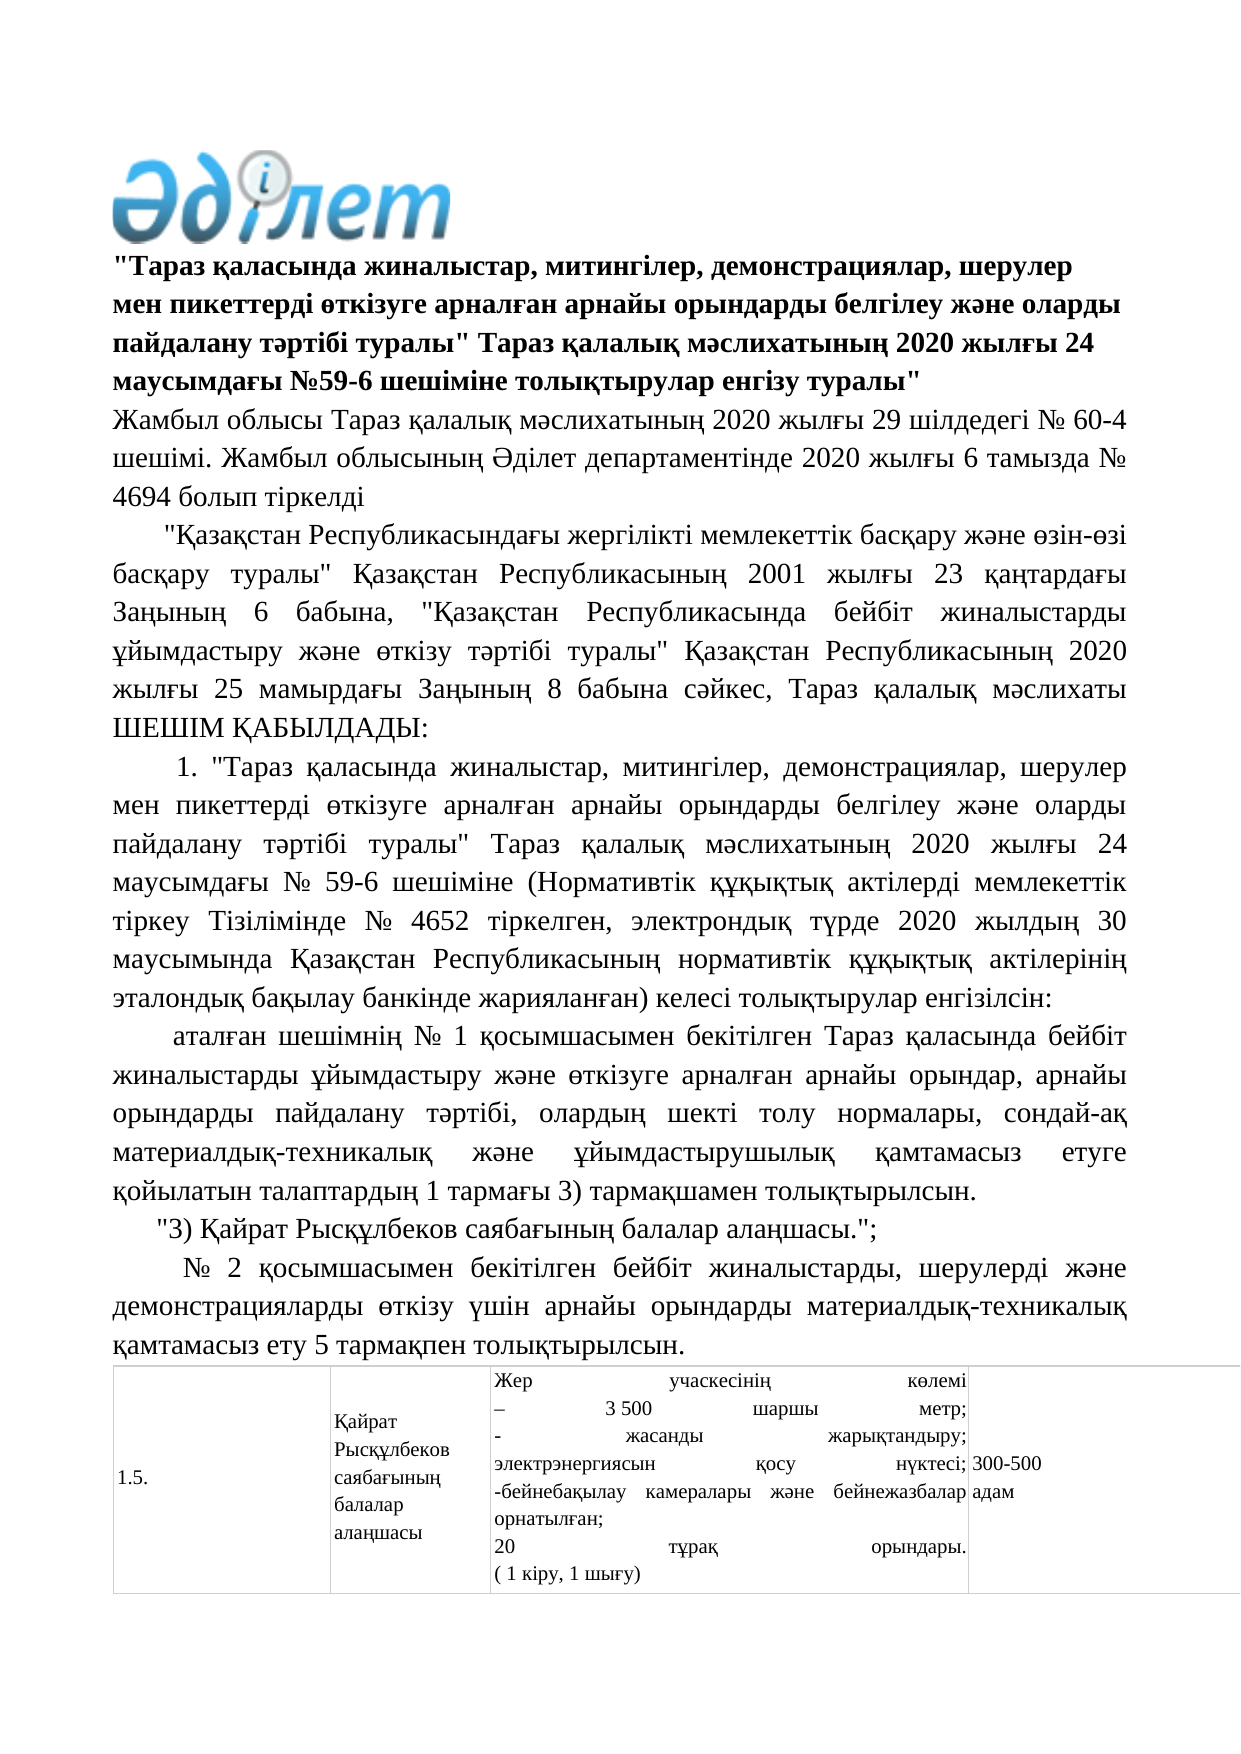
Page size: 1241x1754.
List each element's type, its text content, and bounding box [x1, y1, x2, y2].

text № 2 қосымшасымен бекітілген бейбіт жиналыстарды, шерулерді және демонстрацияларды өткізу үшін арнайы орындарды материалдық-техникалық қамтамасыз ету 5 тармақпен толықтырылсын. [112, 1250, 1128, 1360]
table_header 300-500 адам [969, 1367, 1240, 1593]
text "3) Қайрат Рысқұлбеков саябағының балалар алаңшасы."; [112, 1211, 1128, 1245]
table_header 1.5. [114, 1367, 330, 1593]
text "Тараз қаласында жиналыстар, митингілер, демонстрациялар, шерулер мен пикеттерді өткізуге арналған арнайы орындарды белгілеу және оларды пайдалану тәртібі туралы" Тараз қалалық мәслихатының 2020 жылғы 24 маусымдағы №59-6 шешіміне толықтырулар енгізу туралы" [112, 248, 1128, 397]
table_header Қайрат Рысқұлбеков саябағының балалар алаңшасы [331, 1367, 490, 1593]
text Жамбыл облысы Тараз қалалық мәслихатының 2020 жылғы 29 шілдедегі № 60-4 шешімі. Жамбыл облысының Әділет департаментінде 2020 жылғы 6 тамызда № 4694 болып тіркелді [112, 402, 1128, 512]
picture [112, 150, 451, 244]
table_header Жер учаскесінің көлемі – 3 500 шаршы метр; - жасанды жарықтандыру; электрэнергиясын қосу нүктесі; -бейнебақылау камералары және бейнежазбалар орнатылған; 20 тұрақ орындары. ( 1 кіру, 1 шығу) [491, 1367, 968, 1593]
text аталған шешімнің № 1 қосымшасымен бекітілген Тараз қаласында бейбіт жиналыстарды ұйымдастыру және өткізуге арналған арнайы орындар, арнайы орындарды пайдалану тәртібі, олардың шекті толу нормалары, сондай-ақ материалдық-техникалық және ұйымдастырушылық қамтамасыз етуге қойылатын талаптардың 1 тармағы 3) тармақшамен толықтырылсын. [112, 1018, 1128, 1206]
text "Қазақстан Республикасындағы жергілікті мемлекеттік басқару және өзін-өзі басқару туралы" Қазақстан Республикасының 2001 жылғы 23 қаңтардағы Заңының 6 бабына, "Қазақстан Республикасында бейбіт жиналыстарды ұйымдастыру және өткізу тәртібі туралы" Қазақстан Республикасының 2020 жылғы 25 мамырдағы Заңының 8 бабына сәйкес, Тараз қалалық мәслихаты ШЕШІМ ҚАБЫЛДАДЫ: [112, 517, 1128, 744]
text 1. "Тараз қаласында жиналыстар, митингілер, демонстрациялар, шерулер мен пикеттерді өткізуге арналған арнайы орындарды белгілеу және оларды пайдалану тәртібі туралы" Тараз қалалық мәслихатының 2020 жылғы 24 маусымдағы № 59-6 шешіміне (Нормативтiк құқықтық актiлердi мемлекеттiк тiркеу Тiзiлiмiнде № 4652 тiркелген, электрондық түрде 2020 жылдың 30 маусымында Қазақстан Республикасының нормативтік құқықтық актілерінің эталондық бақылау банкінде жарияланған) келесі толықтырулар енгізілсін: [112, 749, 1128, 1013]
